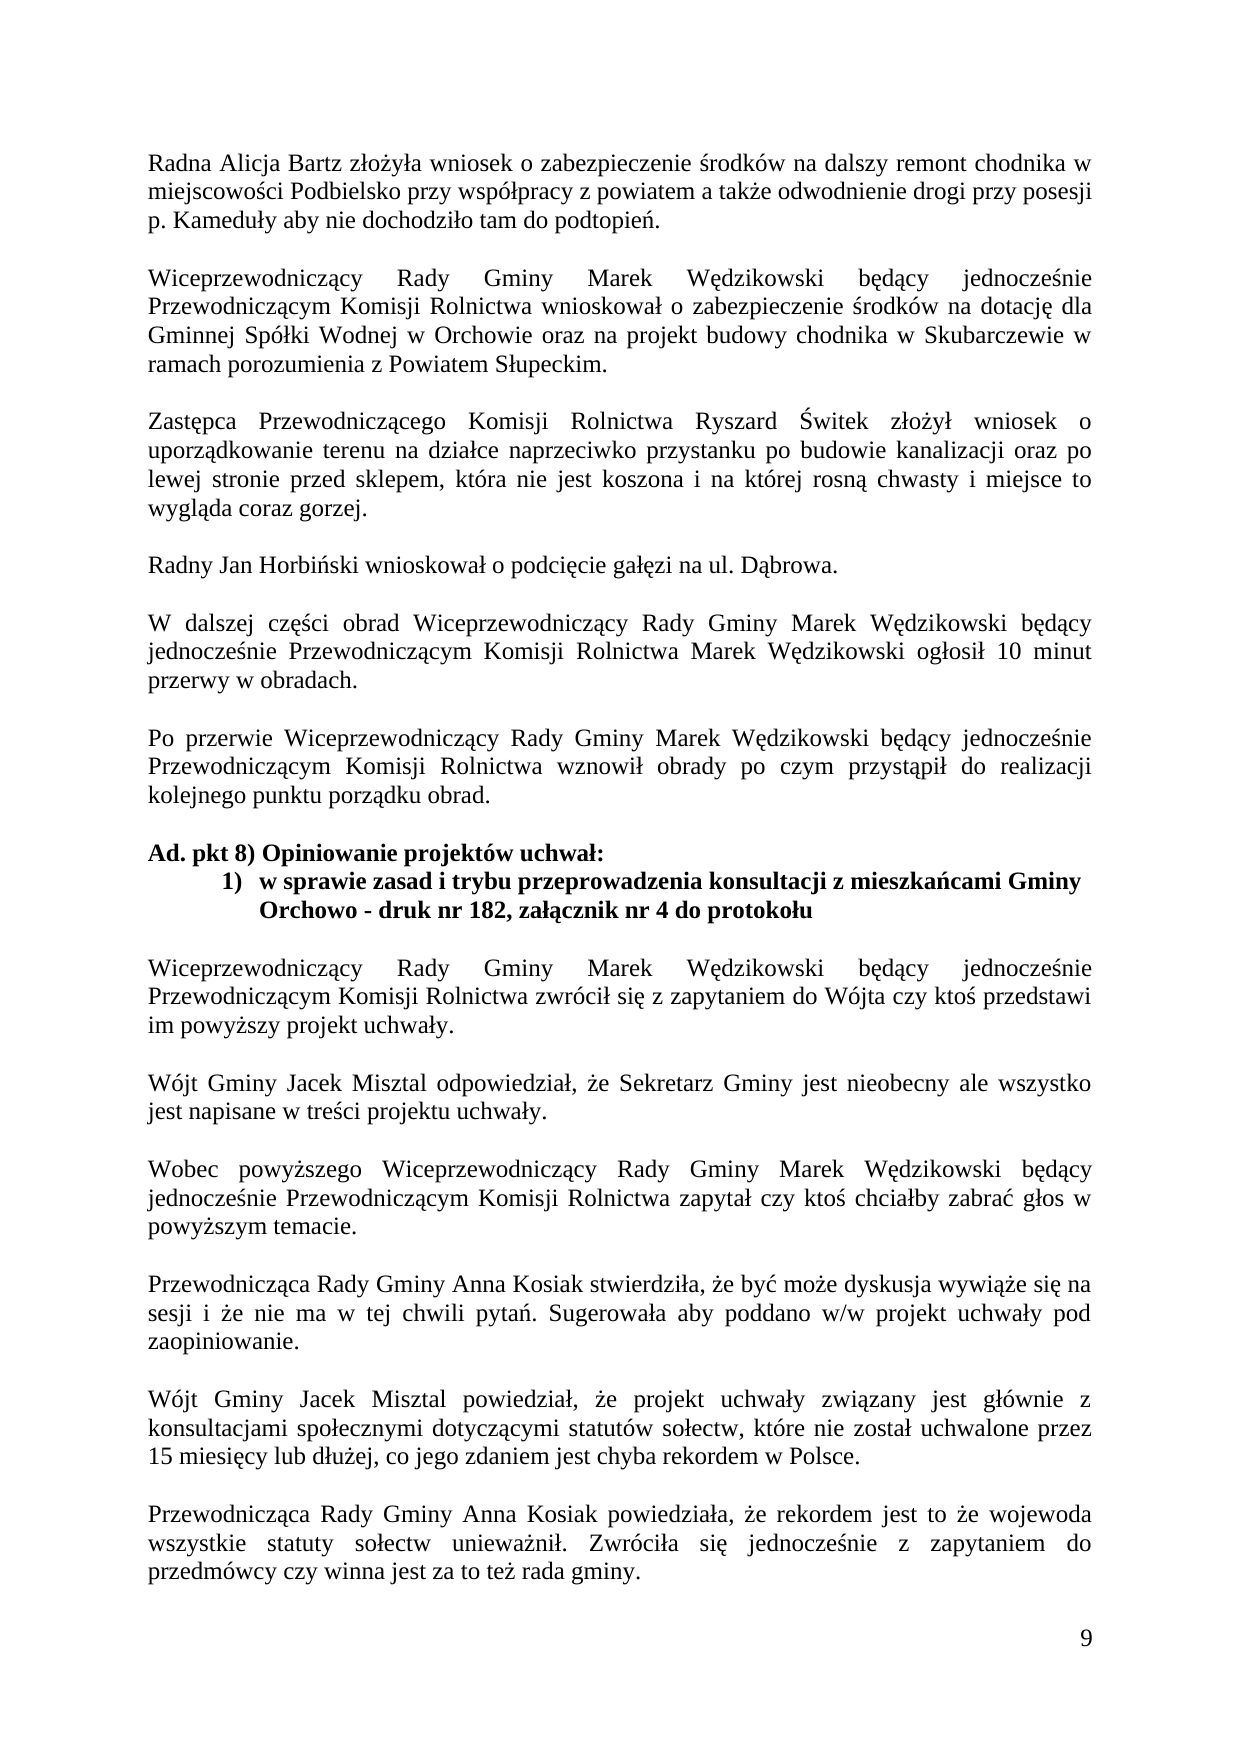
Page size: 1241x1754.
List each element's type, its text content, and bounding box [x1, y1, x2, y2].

text Wiceprzewodniczący Rady Gminy Marek Wędzikowski będący jednocześnie Przewodniczącym Komisji Rolnictwa zwrócił się z zapytaniem do Wójta czy ktoś przedstawi im powyższy projekt uchwały. [148, 953, 1093, 1039]
text Radna Alicja Bartz złożyła wniosek o zabezpieczenie środków na dalszy remont chodnika w miejscowości Podbielsko przy współpracy z powiatem a także odwodnienie drogi przy posesji p. Kameduły aby nie dochodziło tam do podtopień. [148, 148, 1093, 234]
text Wobec powyższego Wiceprzewodniczący Rady Gminy Marek Wędzikowski będący jednocześnie Przewodniczącym Komisji Rolnictwa zapytał czy ktoś chciałby zabrać głos w powyższym temacie. [148, 1154, 1093, 1240]
text Ad. pkt 8) Opiniowanie projektów uchwał: [148, 838, 1093, 866]
text Przewodnicząca Rady Gminy Anna Kosiak stwierdziła, że być może dyskusja wywiąże się na sesji i że nie ma w tej chwili pytań. Sugerowała aby poddano w/w projekt uchwały pod zaopiniowanie. [148, 1269, 1093, 1355]
text Zastępca Przewodniczącego Komisji Rolnictwa Ryszard Świtek złożył wniosek o uporządkowanie terenu na działce naprzeciwko przystanku po budowie kanalizacji oraz po lewej stronie przed sklepem, która nie jest koszona i na której rosną chwasty i miejsce to wygląda coraz gorzej. [148, 406, 1093, 521]
text W dalszej części obrad Wiceprzewodniczący Rady Gminy Marek Wędzikowski będący jednocześnie Przewodniczącym Komisji Rolnictwa Marek Wędzikowski ogłosił 10 minut przerwy w obradach. [148, 608, 1093, 694]
text Wiceprzewodniczący Rady Gminy Marek Wędzikowski będący jednocześnie Przewodniczącym Komisji Rolnictwa wnioskował o zabezpieczenie środków na dotację dla Gminnej Spółki Wodnej w Orchowie oraz na projekt budowy chodnika w Skubarczewie w ramach porozumienia z Powiatem Słupeckim. [148, 263, 1093, 378]
text Radny Jan Horbiński wnioskował o podcięcie gałęzi na ul. Dąbrowa. [148, 550, 1093, 579]
text Przewodnicząca Rady Gminy Anna Kosiak powiedziała, że rekordem jest to że wojewoda wszystkie statuty sołectw unieważnił. Zwróciła się jednocześnie z zapytaniem do przedmówcy czy winna jest za to też rada gminy. [148, 1499, 1093, 1585]
text Wójt Gminy Jacek Misztal odpowiedział, że Sekretarz Gminy jest nieobecny ale wszystko jest napisane w treści projektu uchwały. [148, 1068, 1093, 1125]
text Wójt Gminy Jacek Misztal powiedział, że projekt uchwały związany jest głównie z konsultacjami społecznymi dotyczącymi statutów sołectw, które nie został uchwalone przez 15 miesięcy lub dłużej, co jego zdaniem jest chyba rekordem w Polsce. [148, 1384, 1093, 1470]
list Orchowo - druk nr 182, załącznik nr 4 do protokołu [259, 895, 1093, 924]
list w sprawie zasad i trybu przeprowadzenia konsultacji z mieszkańcami Gminy [221, 866, 1093, 895]
text Po przerwie Wiceprzewodniczący Rady Gminy Marek Wędzikowski będący jednocześnie Przewodniczącym Komisji Rolnictwa wznowił obrady po czym przystąpił do realizacji kolejnego punktu porządku obrad. [148, 723, 1093, 809]
